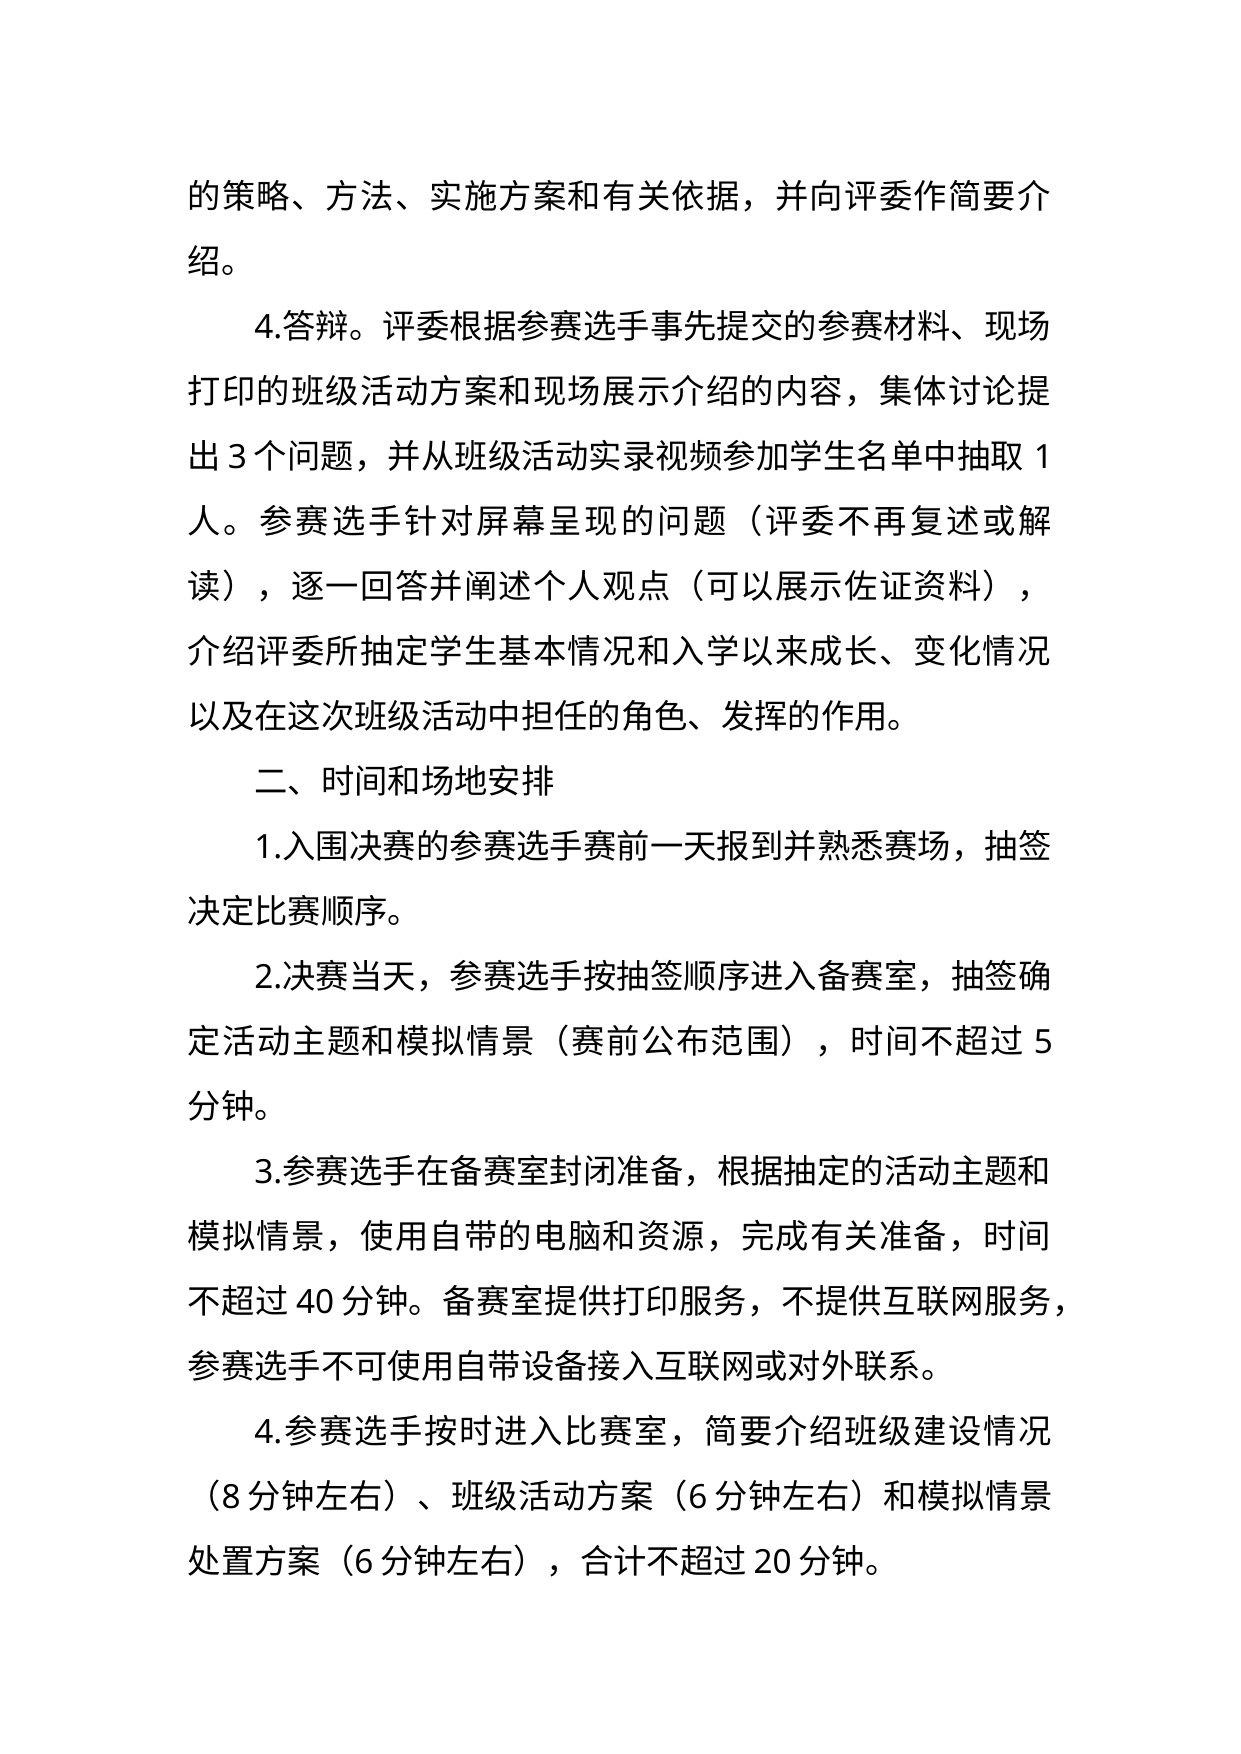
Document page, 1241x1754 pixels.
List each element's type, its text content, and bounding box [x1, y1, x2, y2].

text 2.决赛当天，参赛选手按抽签顺序进入备赛室，抽签确定活动主题和模拟情景（赛前公布范围），时间不超过5分钟。 [187, 942, 1053, 1137]
text 二、时间和场地安排 [187, 747, 1053, 812]
text 4.答辩。评委根据参赛选手事先提交的参赛材料、现场打印的班级活动方案和现场展示介绍的内容，集体讨论提出3个问题，并从班级活动实录视频参加学生名单中抽取1人。参赛选手针对屏幕呈现的问题（评委不再复述或解读），逐一回答并阐述个人观点（可以展示佐证资料），介绍评委所抽定学生基本情况和入学以来成长、变化情况，以及在这次班级活动中担任的角色、发挥的作用。 [187, 292, 1053, 747]
text 4.参赛选手按时进入比赛室，简要介绍班级建设情况（8分钟左右）、班级活动方案（6分钟左右）和模拟情景处置方案（6分钟左右），合计不超过20分钟。 [187, 1397, 1053, 1592]
text 1.入围决赛的参赛选手赛前一天报到并熟悉赛场，抽签决定比赛顺序。 [187, 812, 1053, 942]
text 3.参赛选手在备赛室封闭准备，根据抽定的活动主题和模拟情景，使用自带的电脑和资源，完成有关准备，时间不超过40分钟。备赛室提供打印服务，不提供互联网服务，参赛选手不可使用自带设备接入互联网或对外联系。 [187, 1137, 1053, 1397]
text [187, 162, 1053, 292]
